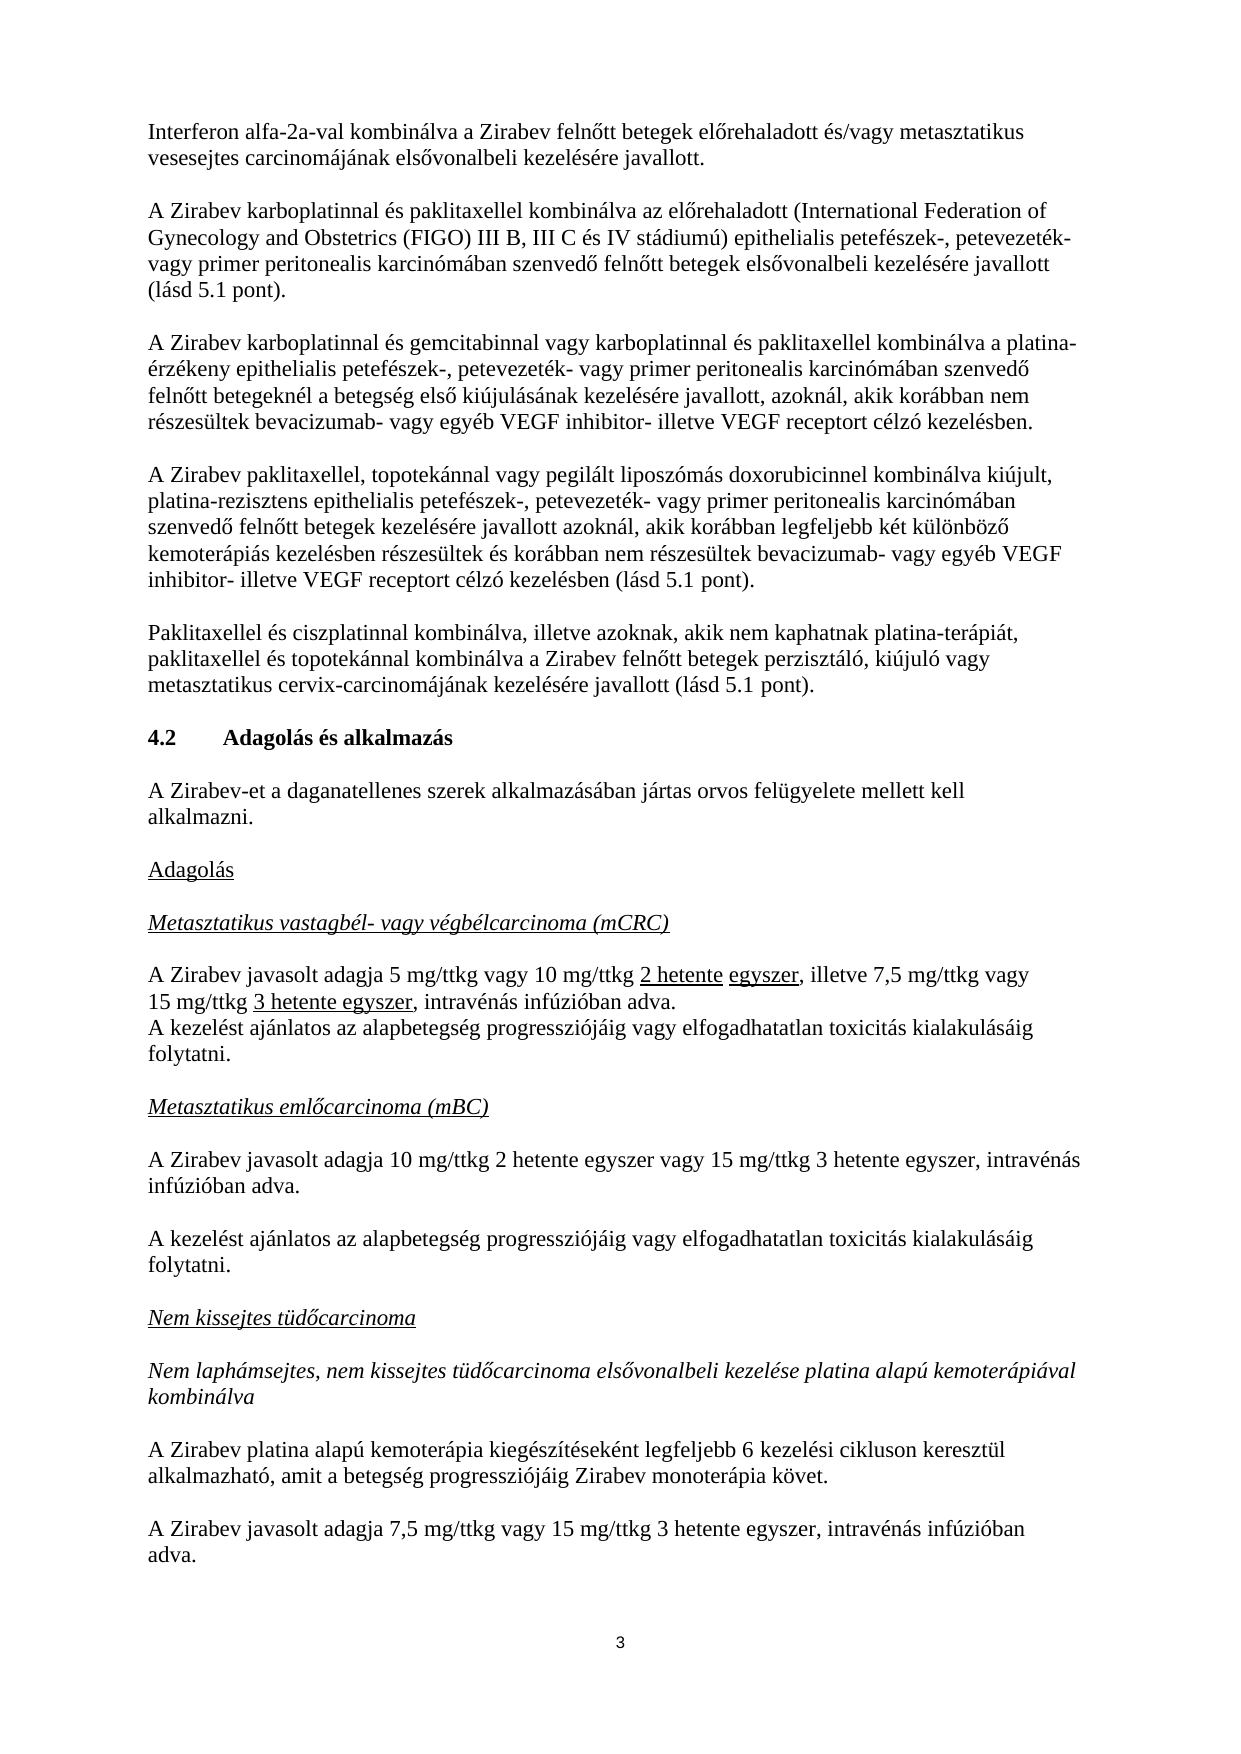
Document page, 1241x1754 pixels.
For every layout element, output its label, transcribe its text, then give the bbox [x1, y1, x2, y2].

text A Zirabev javasolt adagja 7,5 mg/ttkg vagy 15 mg/ttkg 3 hetente egyszer, intravénás infúzióban adva. [148, 1515, 1071, 1568]
text A Zirabev-et a daganatellenes szerek alkalmazásában jártas orvos felügyelete mellett kell alkalmazni. [148, 777, 1071, 830]
text Adagolás [148, 856, 1093, 882]
text A kezelést ajánlatos az alapbetegség progressziójáig vagy elfogadhatatlan toxicitás kialakulásáig folytatni. [148, 1014, 1071, 1067]
text Metasztatikus emlőcarcinoma (mBC) [148, 1093, 1093, 1119]
text A Zirabev javasolt adagja 5 mg/ttkg vagy 10 mg/ttkg 2 hetente egyszer, illetve 7,5 mg/ttkg vagy 15 mg/ttkg 3 hetente egyszer, intravénás infúzióban adva. [148, 961, 1093, 1014]
text Nem kissejtes tüdőcarcinoma [148, 1304, 1093, 1330]
text A Zirabev javasolt adagja 10 mg/ttkg 2 hetente egyszer vagy 15 mg/ttkg 3 hetente egyszer, intravénás infúzióban adva. [148, 1146, 1086, 1199]
text A kezelést ajánlatos az alapbetegség progressziójáig vagy elfogadhatatlan toxicitás kialakulásáig folytatni. [148, 1225, 1071, 1278]
text Metasztatikus vastagbél- vagy végbélcarcinoma (mCRC) [148, 909, 1093, 935]
text Interferon alfa-2a-val kombinálva a Zirabev felnőtt betegek előrehaladott és/vagy metasztatikus vesesejtes carcinomájának elsővonalbeli kezelésére javallott. [148, 118, 1068, 171]
text Paklitaxellel és ciszplatinnal kombinálva, illetve azoknak, akik nem kaphatnak platina-terápiát, paklitaxellel és topotekánnal kombinálva a Zirabev felnőtt betegek perzisztáló, kiújuló vagy metasztatikus cervix-carcinomájának kezelésére javallott (lásd 5.1 pont). [148, 619, 1071, 698]
text Nem laphámsejtes, nem kissejtes tüdőcarcinoma elsővonalbeli kezelése platina alapú kemoterápiával kombinálva [148, 1357, 1093, 1409]
text A Zirabev paklitaxellel, topotekánnal vagy pegilált liposzómás doxorubicinnel kombinálva kiújult, platina-rezisztens epithelialis petefészek-, petevezeték- vagy primer peritonealis karcinómában szenvedő felnőtt betegek kezelésére javallott azoknál, akik korábban legfeljebb két különböző kemoterápiás kezelésben részesültek és korábban nem részesültek bevacizumab- vagy egyéb VEGF inhibitor- illetve VEGF receptort célzó kezelésben (lásd 5.1 pont). [148, 461, 1093, 592]
text 4.2 Adagolás és alkalmazás [148, 724, 1093, 751]
text A Zirabev platina alapú kemoterápia kiegészítéseként legfeljebb 6 kezelési cikluson keresztül alkalmazható, amit a betegség progressziójáig Zirabev monoterápia követ. [148, 1436, 1071, 1488]
text A Zirabev karboplatinnal és gemcitabinnal vagy karboplatinnal és paklitaxellel kombinálva a platina-érzékeny epithelialis petefészek-, petevezeték- vagy primer peritonealis karcinómában szenvedő felnőtt betegeknél a betegség első kiújulásának kezelésére javallott, azoknál, akik korábban nem részesültek bevacizumab- vagy egyéb VEGF inhibitor- illetve VEGF receptort célzó kezelésben. [148, 329, 1093, 434]
text A Zirabev karboplatinnal és paklitaxellel kombinálva az előrehaladott (International Federation of Gynecology and Obstetrics (FIGO) III B, III C és IV stádiumú) epithelialis petefészek-, petevezeték- vagy primer peritonealis karcinómában szenvedő felnőtt betegek elsővonalbeli kezelésére javallott (lásd 5.1 pont). [148, 197, 1093, 303]
